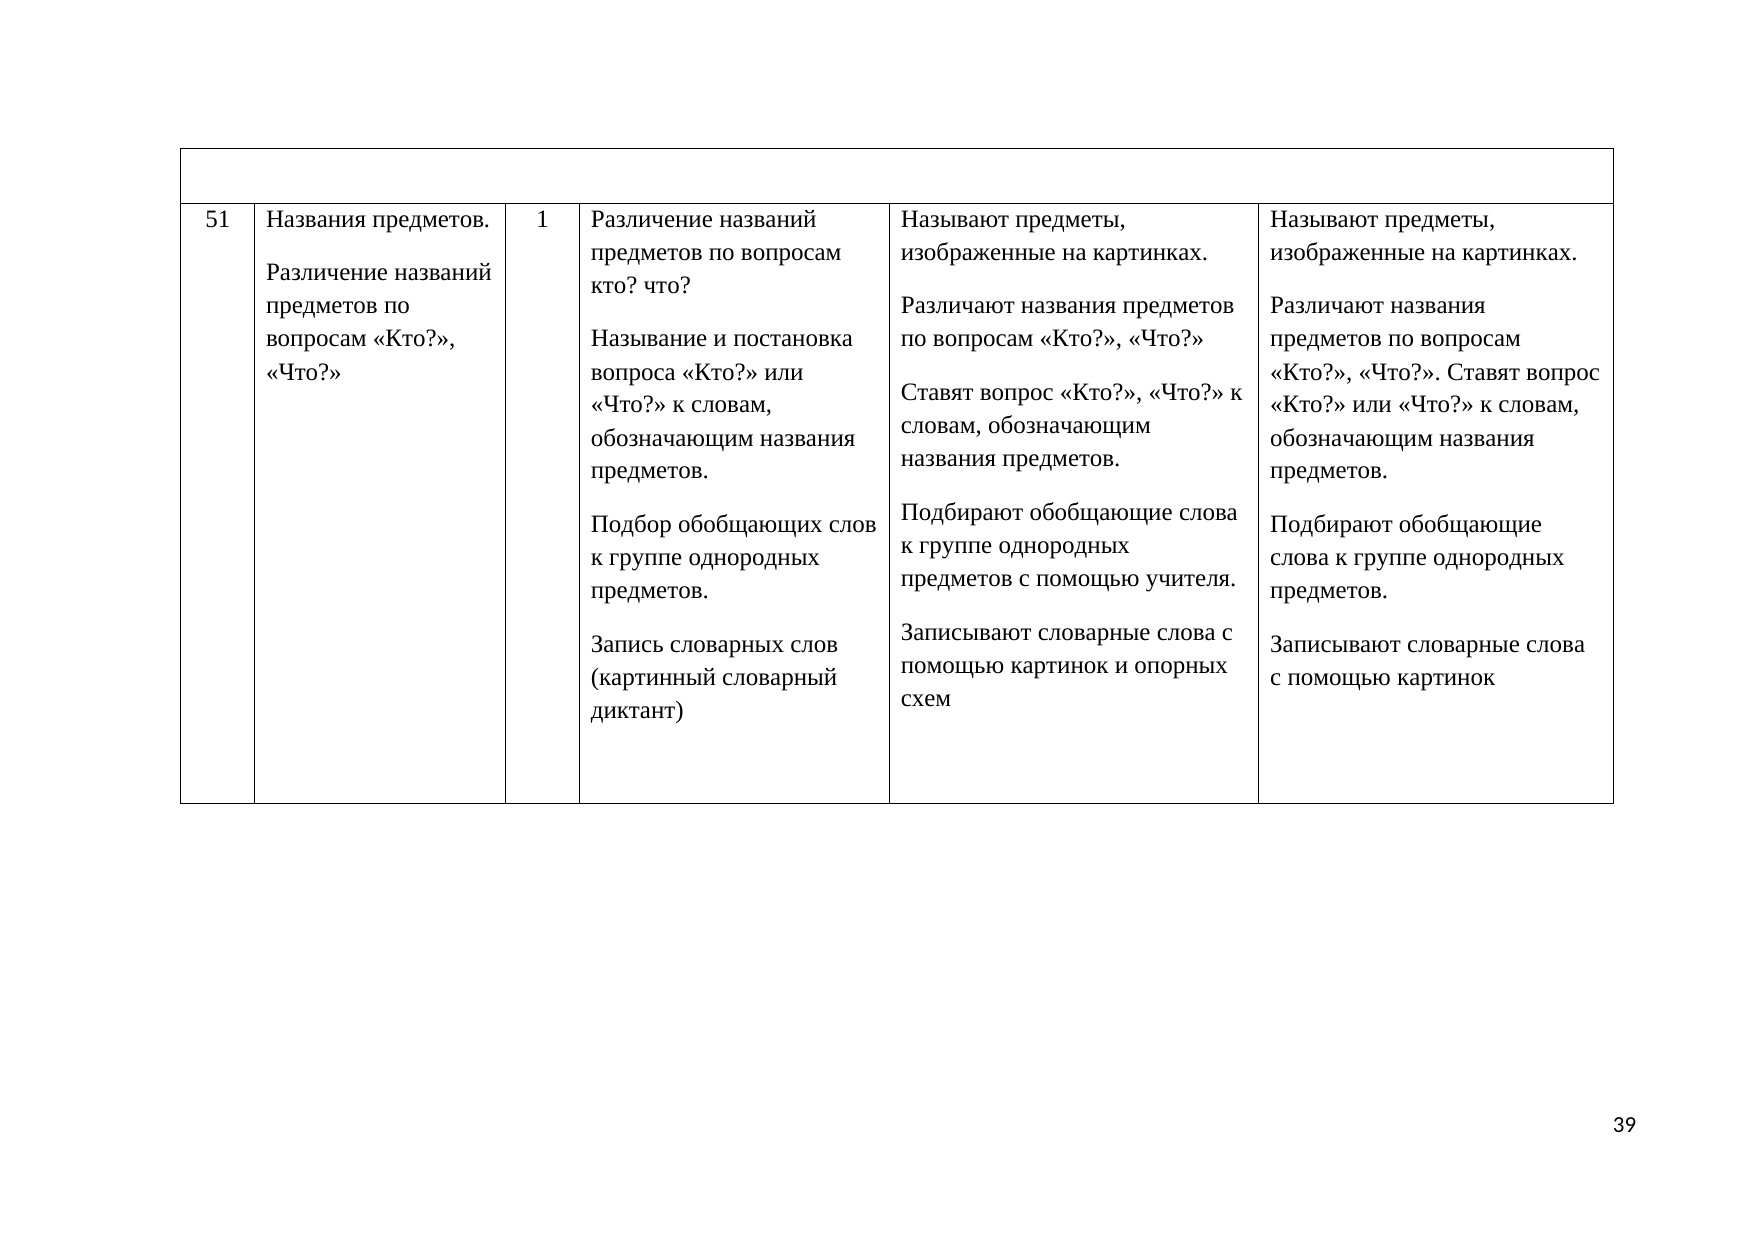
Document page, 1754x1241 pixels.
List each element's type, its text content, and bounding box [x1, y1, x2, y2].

table_cell Названия предметов. Различение названий предметов по вопросам «Кто?», «Что?» [255, 204, 505, 803]
table_cell 1 [506, 204, 579, 803]
table_cell Различение названий предметов по вопросам кто? что? Называние и постановка вопроса «Кто?» или «Что?» к словам, обозначающим названия предметов. Подбор обобщающих слов к группе однородных предметов. Запись словарных слов (картинный словарный диктант) [580, 204, 889, 803]
table_cell 51 [181, 204, 254, 803]
table_cell Называют предметы, изображенные на картинках. Различают названия предметов по вопросам «Кто?», «Что?» Ставят вопрос «Кто?», «Что?» к словам, обозначающим названия предметов. Подбирают обобщающие слова к группе однородных предметов с помощью учителя. Записывают словарные слова с помощью картинок и опорных схем [890, 204, 1258, 803]
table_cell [181, 149, 1613, 203]
table_cell Называют предметы, изображенные на картинках. Различают названия предметов по вопросам «Кто?», «Что?». Ставят вопрос «Кто?» или «Что?» к словам, обозначающим названия предметов. Подбирают обобщающие слова к группе однородных предметов. Записывают словарные слова с помощью картинок [1259, 204, 1613, 803]
